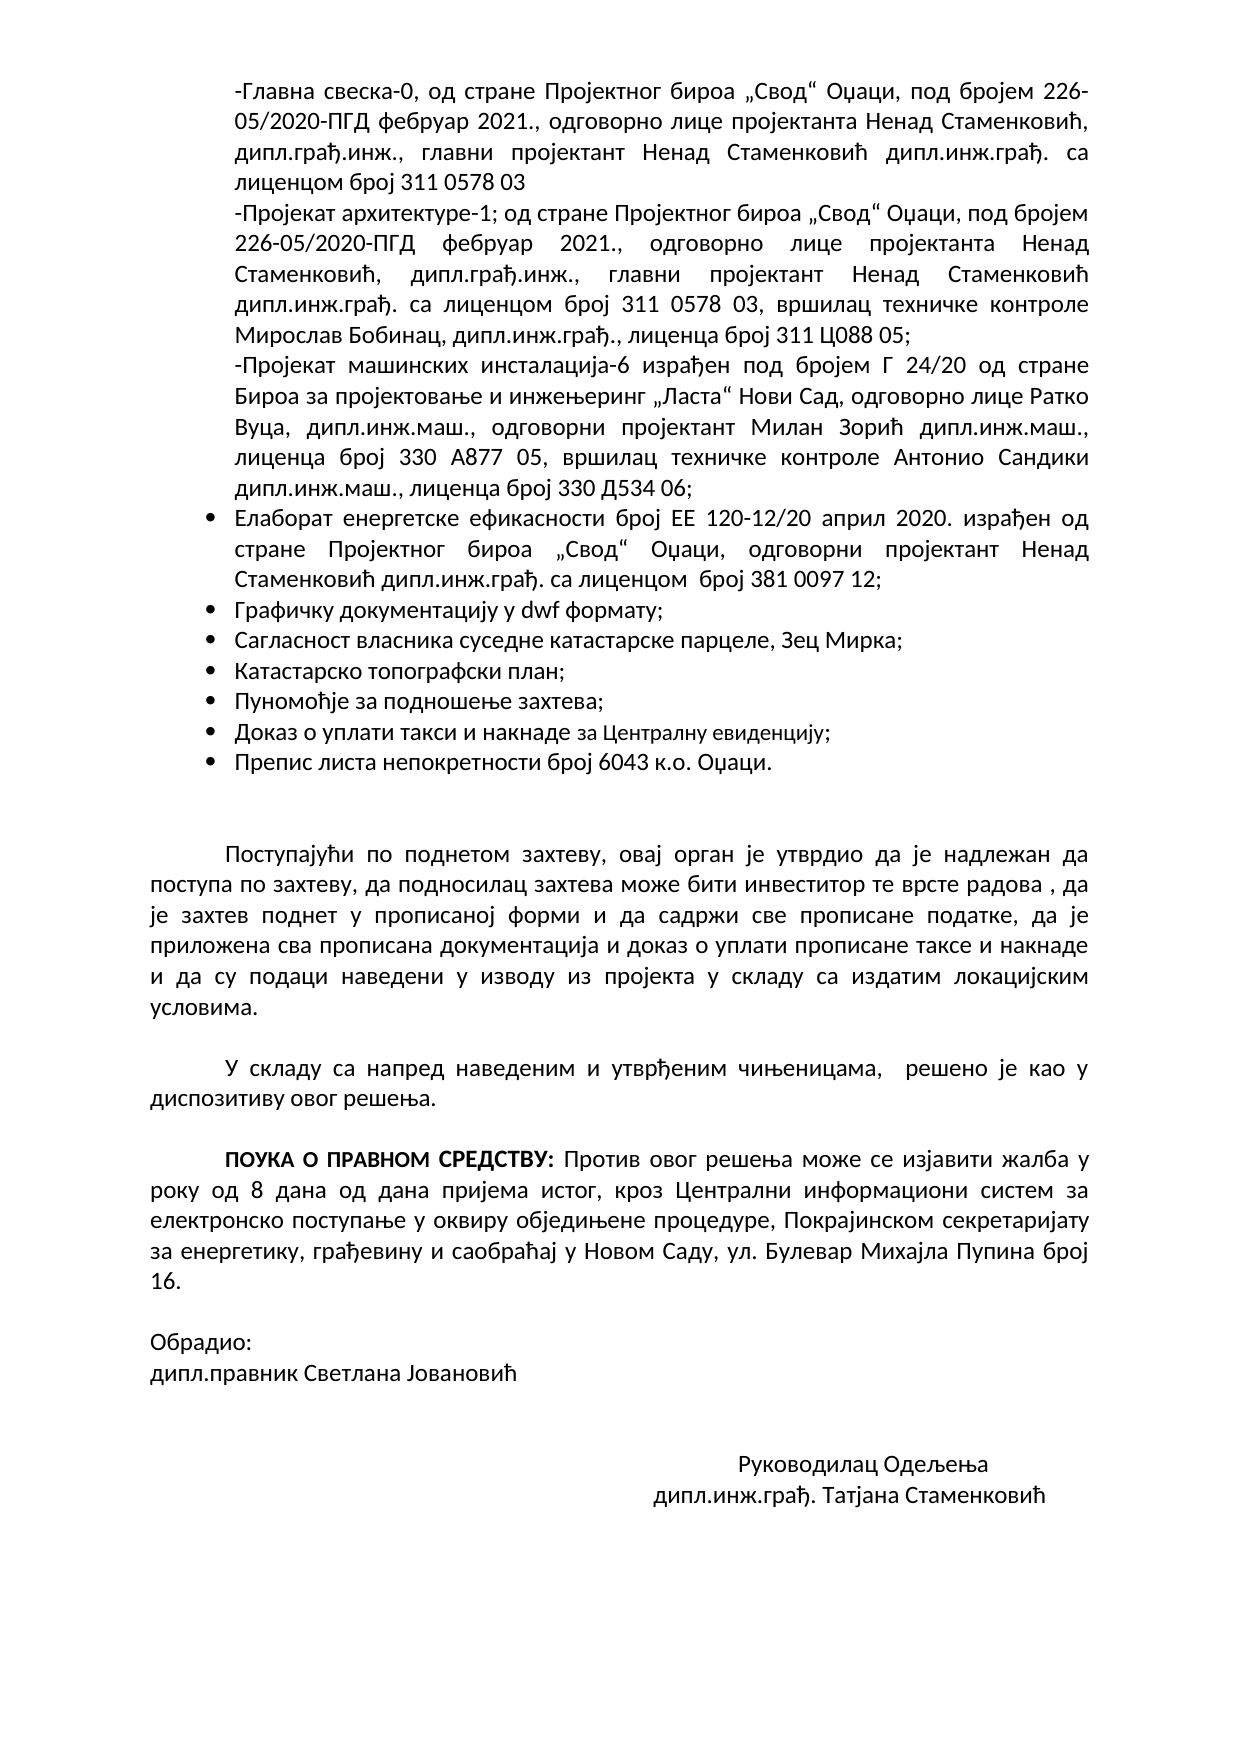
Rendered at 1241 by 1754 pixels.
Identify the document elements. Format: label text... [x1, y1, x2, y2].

list Пуномоћје за подношење захтева; [206, 685, 1090, 716]
text ПОУКА О ПРАВНОМ СРЕДСТВУ: Против овог решења може се изјавити жалба у року од 8 дана од дана пријема истог, кроз Централни информациони систем за електронско поступање у оквиру обједињене процедуре, Покрајинском секретаријату за eнергетику, грађевину и саобраћај у Новом Саду, ул. Булевар Михајла Пупина број 16. [150, 1143, 1090, 1296]
list -Пројекат архитектуре-1; од стране Пројектног бироа „Свод“ Оџаци, под бројем 226-05/2020-ПГД фебруар 2021., одговорно лице пројектанта Ненад Стаменковић, дипл.грађ.инж., главни пројектант Ненад Стаменковић дипл.инж.грађ. са лиценцом број 311 0578 03, вршилац техничке контроле Мирослав Бобинац, дипл.инж.грађ., лиценца број 311 Ц088 05; [234, 197, 1090, 350]
text Обрадио: [150, 1326, 1090, 1357]
list Елаборат енергетске ефикасности број ЕЕ 120-12/20 април 2020. израђен од стране Пројектног бироа „Свод“ Оџаци, одговорни пројектант Ненад Стаменковић дипл.инж.грађ. са лиценцом број 381 0097 12; [206, 502, 1090, 594]
list Доказ о уплати такси и накнаде за Централну евиденцију; [206, 716, 1090, 746]
list Катастарско топографски план; [206, 655, 1090, 685]
text У складу са напред наведеним и утврђеним чињеницама, решено је као у диспозитиву овог решења. [150, 1052, 1090, 1113]
list Сагласност власника суседне катастарске парцеле, Зец Мирка; [206, 624, 1090, 655]
list Препис листа непокретности број 6043 к.о. Оџаци. [206, 746, 1090, 777]
list -Пројекат машинских инсталација-6 израђен под бројем Г 24/20 од стране Бироа за пројектовање и инжењеринг „Ласта“ Нови Сад, одговорно лице Ратко Вуца, дипл.инж.маш., одговорни пројектант Милан Зорић дипл.инж.маш., лиценца број 330 А877 05, вршилац техничке контроле Антонио Сандики дипл.инж.маш., лиценца број 330 Д534 06; [234, 350, 1090, 502]
list -Главна свеска-0, од стране Пројектног бироа „Свод“ Оџаци, под бројем 226-05/2020-ПГД фебруар 2021., одговорно лице пројектанта Ненад Стаменковић, дипл.грађ.инж., главни пројектант Ненад Стаменковић дипл.инж.грађ. са лиценцом број 311 0578 03 [234, 75, 1090, 197]
text Руководилац Одељења [150, 1448, 1090, 1479]
text Поступајући по поднетом захтеву, овај орган је утврдио да је надлежан да поступа по захтеву, да подносилац захтева може бити инвеститор те врсте радова , да је захтев поднет у прописаној форми и да садржи све прописане податке, да је приложена сва прописана документација и доказ о уплати прописане таксе и накнаде и да су подаци наведени у изводу из пројекта у складу са издатим локацијским условима. [150, 838, 1090, 1021]
text дипл.инж.грађ. Татјана Стаменковић [150, 1479, 1090, 1509]
text дипл.правник Светлана Јовановић [150, 1357, 1090, 1387]
list Графичку документацију у dwf формату; [206, 594, 1090, 624]
